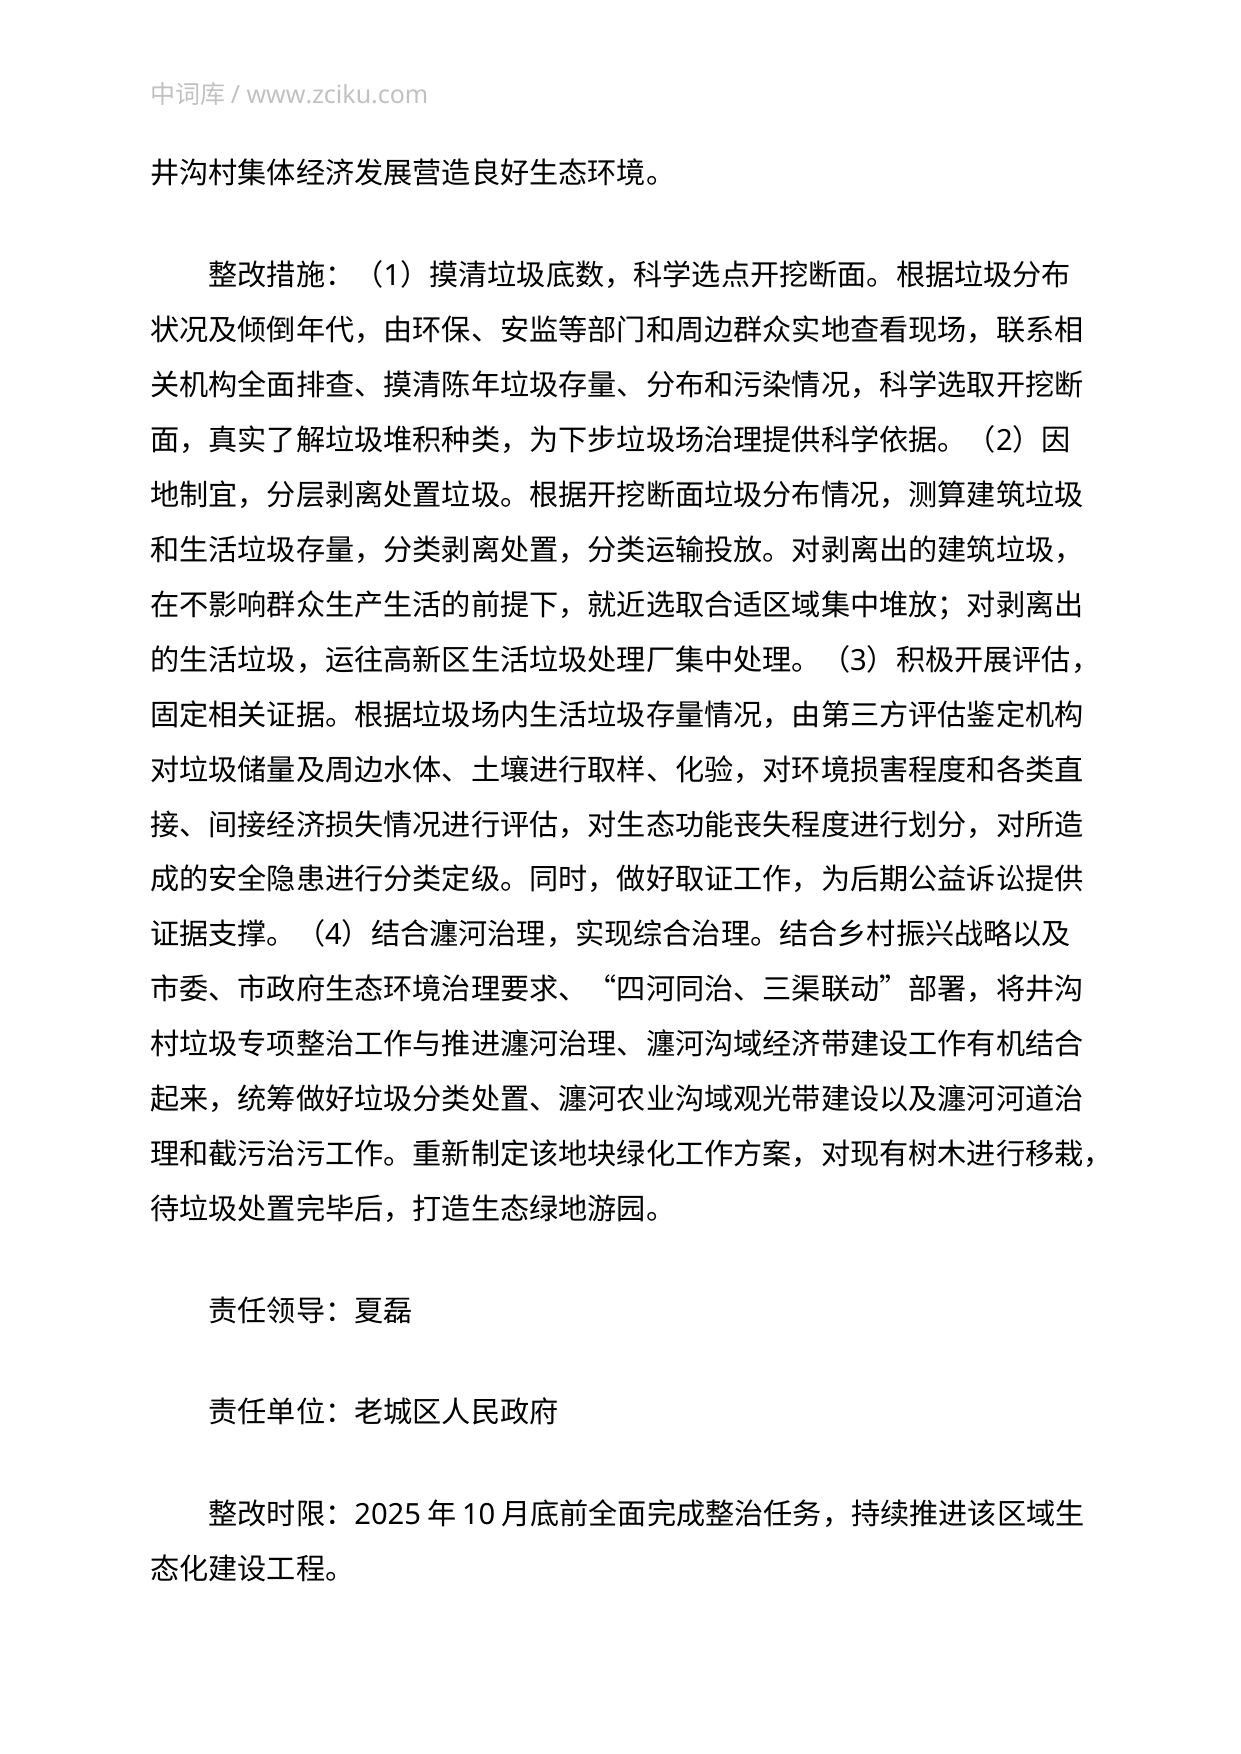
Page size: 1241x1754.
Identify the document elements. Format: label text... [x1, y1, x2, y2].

text 整改时限：2025年10月底前全面完成整治任务，持续推进该区域生态化建设工程。 [150, 1491, 1090, 1588]
text 责任单位：老城区人民政府 [150, 1389, 1090, 1431]
text 整改措施：（1）摸清垃圾底数，科学选点开挖断面。根据垃圾分布状况及倾倒年代，由环保、安监等部门和周边群众实地查看现场，联系相关机构全面排查、摸清陈年垃圾存量、分布和污染情况，科学选取开挖断面，真实了解垃圾堆积种类，为下步垃圾场治理提供科学依据。（2）因地制宜，分层剥离处置垃圾。根据开挖断面垃圾分布情况，测算建筑垃圾和生活垃圾存量，分类剥离处置，分类运输投放。对剥离出的建筑垃圾，在不影响群众生产生活的前提下，就近选取合适区域集中堆放；对剥离出的生活垃圾，运往高新区生活垃圾处理厂集中处理。（3）积极开展评估，固定相关证据。根据垃圾场内生活垃圾存量情况，由第三方评估鉴定机构对垃圾储量及周边水体、土壤进行取样、化验，对环境损害程度和各类直接、间接经济损失情况进行评估，对生态功能丧失程度进行划分，对所造成的安全隐患进行分类定级。同时，做好取证工作，为后期公益诉讼提供证据支撑。（4）结合瀍河治理，实现综合治理。结合乡村振兴战略以及市委、市政府生态环境治理要求、“四河同治、三渠联动”部署，将井沟村垃圾专项整治工作与推进瀍河治理、瀍河沟域经济带建设工作有机结合起来，统筹做好垃圾分类处置、瀍河农业沟域观光带建设以及瀍河河道治理和截污治污工作。重新制定该地块绿化工作方案，对现有树木进行移栽，待垃圾处置完毕后，打造生态绿地游园。 [150, 252, 1090, 1228]
text 责任领导：夏磊 [150, 1287, 1090, 1329]
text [150, 150, 1090, 192]
